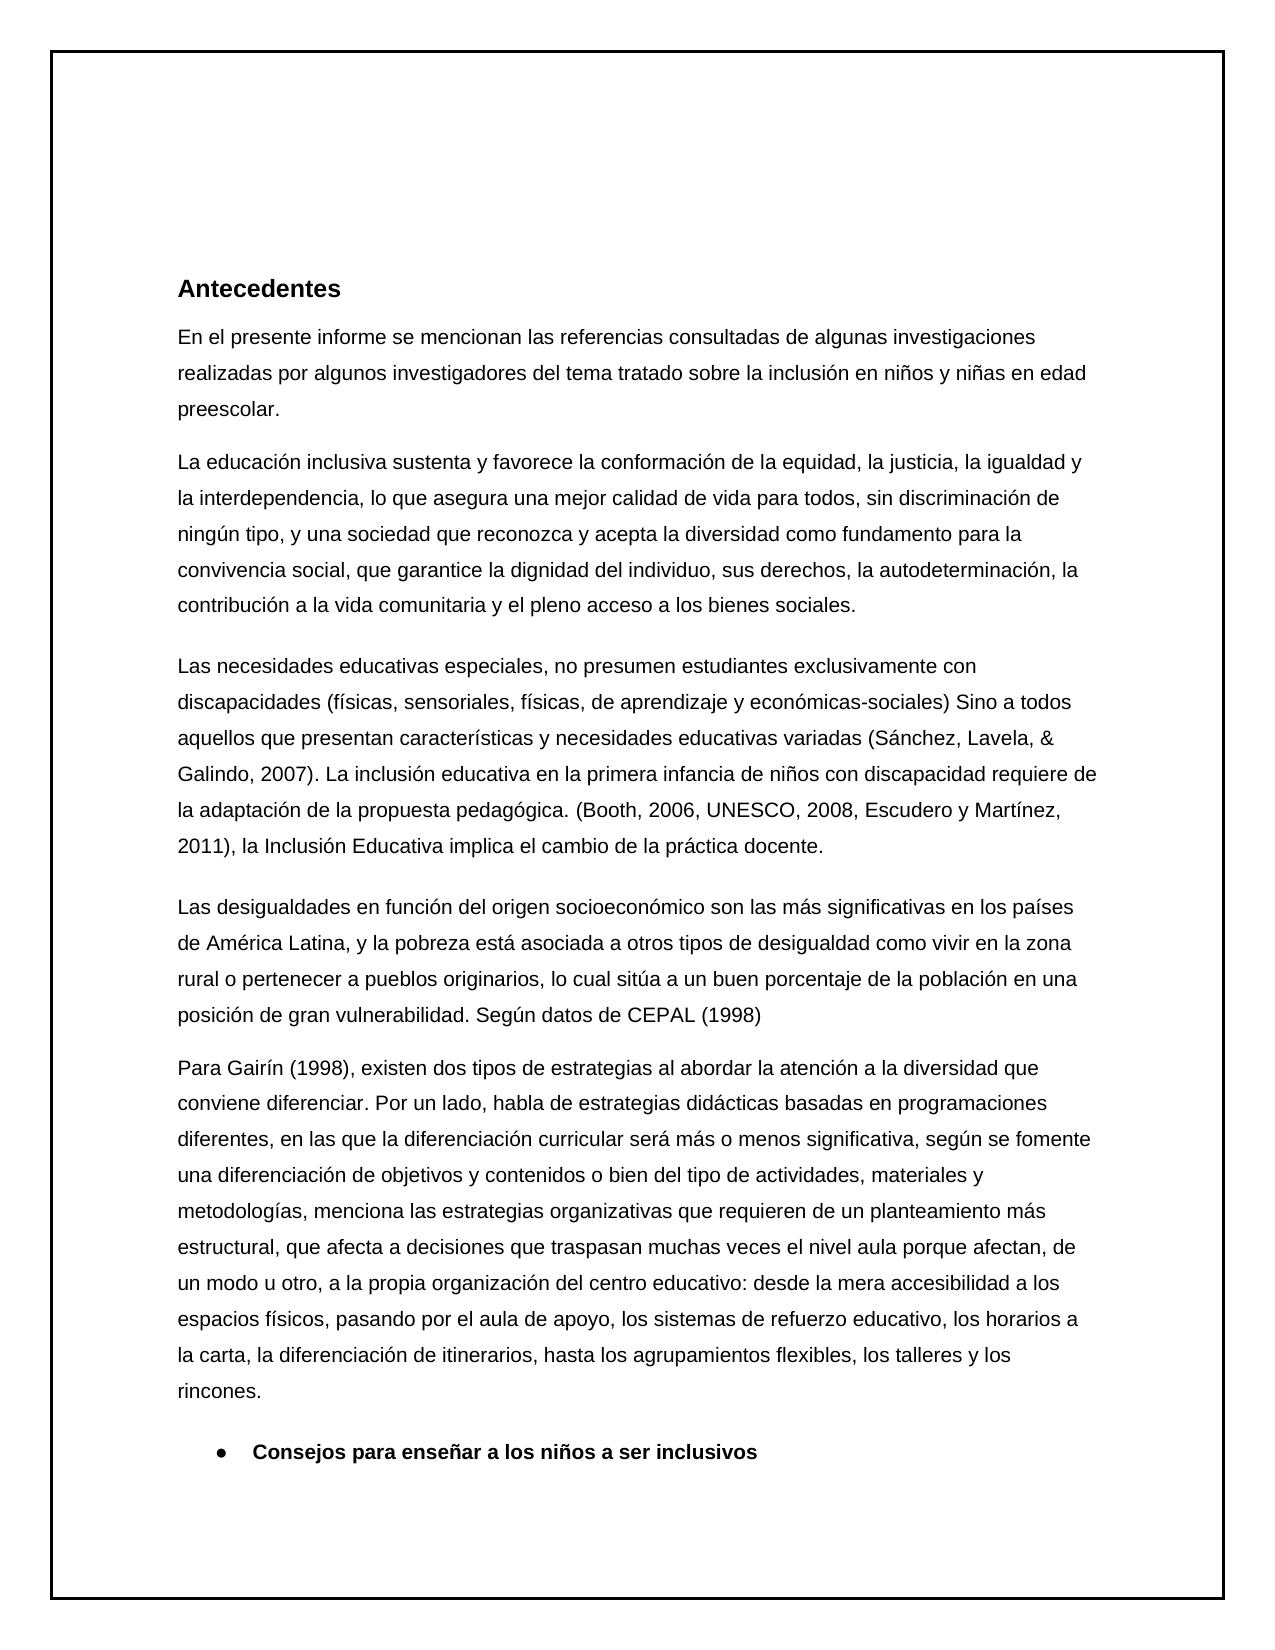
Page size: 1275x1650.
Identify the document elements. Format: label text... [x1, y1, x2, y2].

text Para Gairín (1998), existen dos tipos de estrategias al abordar la atención a la diversidad que conviene diferenciar. Por un lado, habla de estrategias didácticas basadas en programaciones diferentes, en las que la diferenciación curricular será más o menos significativa, según se fomente una diferenciación de objetivos y contenidos o bien del tipo de actividades, materiales y metodologías, menciona las estrategias organizativas que requieren de un planteamiento más estructural, que afecta a decisiones que traspasan muchas veces el nivel aula porque afectan, de un modo u otro, a la propia organización del centro educativo: desde la mera accesibilidad a los espacios físicos, pasando por el aula de apoyo, los sistemas de refuerzo educativo, los horarios a la carta, la diferenciación de itinerarios, hasta los agrupamientos flexibles, los talleres y los rincones. [177, 1055, 1098, 1403]
text Las necesidades educativas especiales, no presumen estudiantes exclusivamente con discapacidades (físicas, sensoriales, físicas, de aprendizaje y económicas-sociales) Sino a todos aquellos que presentan características y necesidades educativas variadas (Sánchez, Lavela, & Galindo, 2007). La inclusión educativa en la primera infancia de niños con discapacidad requiere de la adaptación de la propuesta pedagógica. (Booth, 2006, UNESCO, 2008, Escudero y Martínez, 2011), la Inclusión Educativa implica el cambio de la práctica docente. [177, 654, 1098, 858]
text La educación inclusiva sustenta y favorece la conformación de la equidad, la justicia, la igualdad y la interdependencia, lo que asegura una mejor calidad de vida para todos, sin discriminación de ningún tipo, y una sociedad que reconozca y acepta la diversidad como fundamento para la convivencia social, que garantice la dignidad del individuo, sus derechos, la autodeterminación, la contribución a la vida comunitaria y el pleno acceso a los bienes sociales. [177, 449, 1098, 617]
list Consejos para enseñar a los niños a ser inclusivos [215, 1440, 1098, 1464]
text En el presente informe se mencionan las referencias consultadas de algunas investigaciones realizadas por algunos investigadores del tema tratado sobre la inclusión en niños y niñas en edad preescolar. [177, 325, 1098, 421]
text Las desigualdades en función del origen socioeconómico son las más significativas en los países de América Latina, y la pobreza está asociada a otros tipos de desigualdad como vivir en la zona rural o pertenecer a pueblos originarios, lo cual sitúa a un buen porcentaje de la población en una posición de gran vulnerabilidad. Según datos de CEPAL (1998) [177, 895, 1098, 1027]
subtitle Antecedentes [177, 274, 1098, 302]
